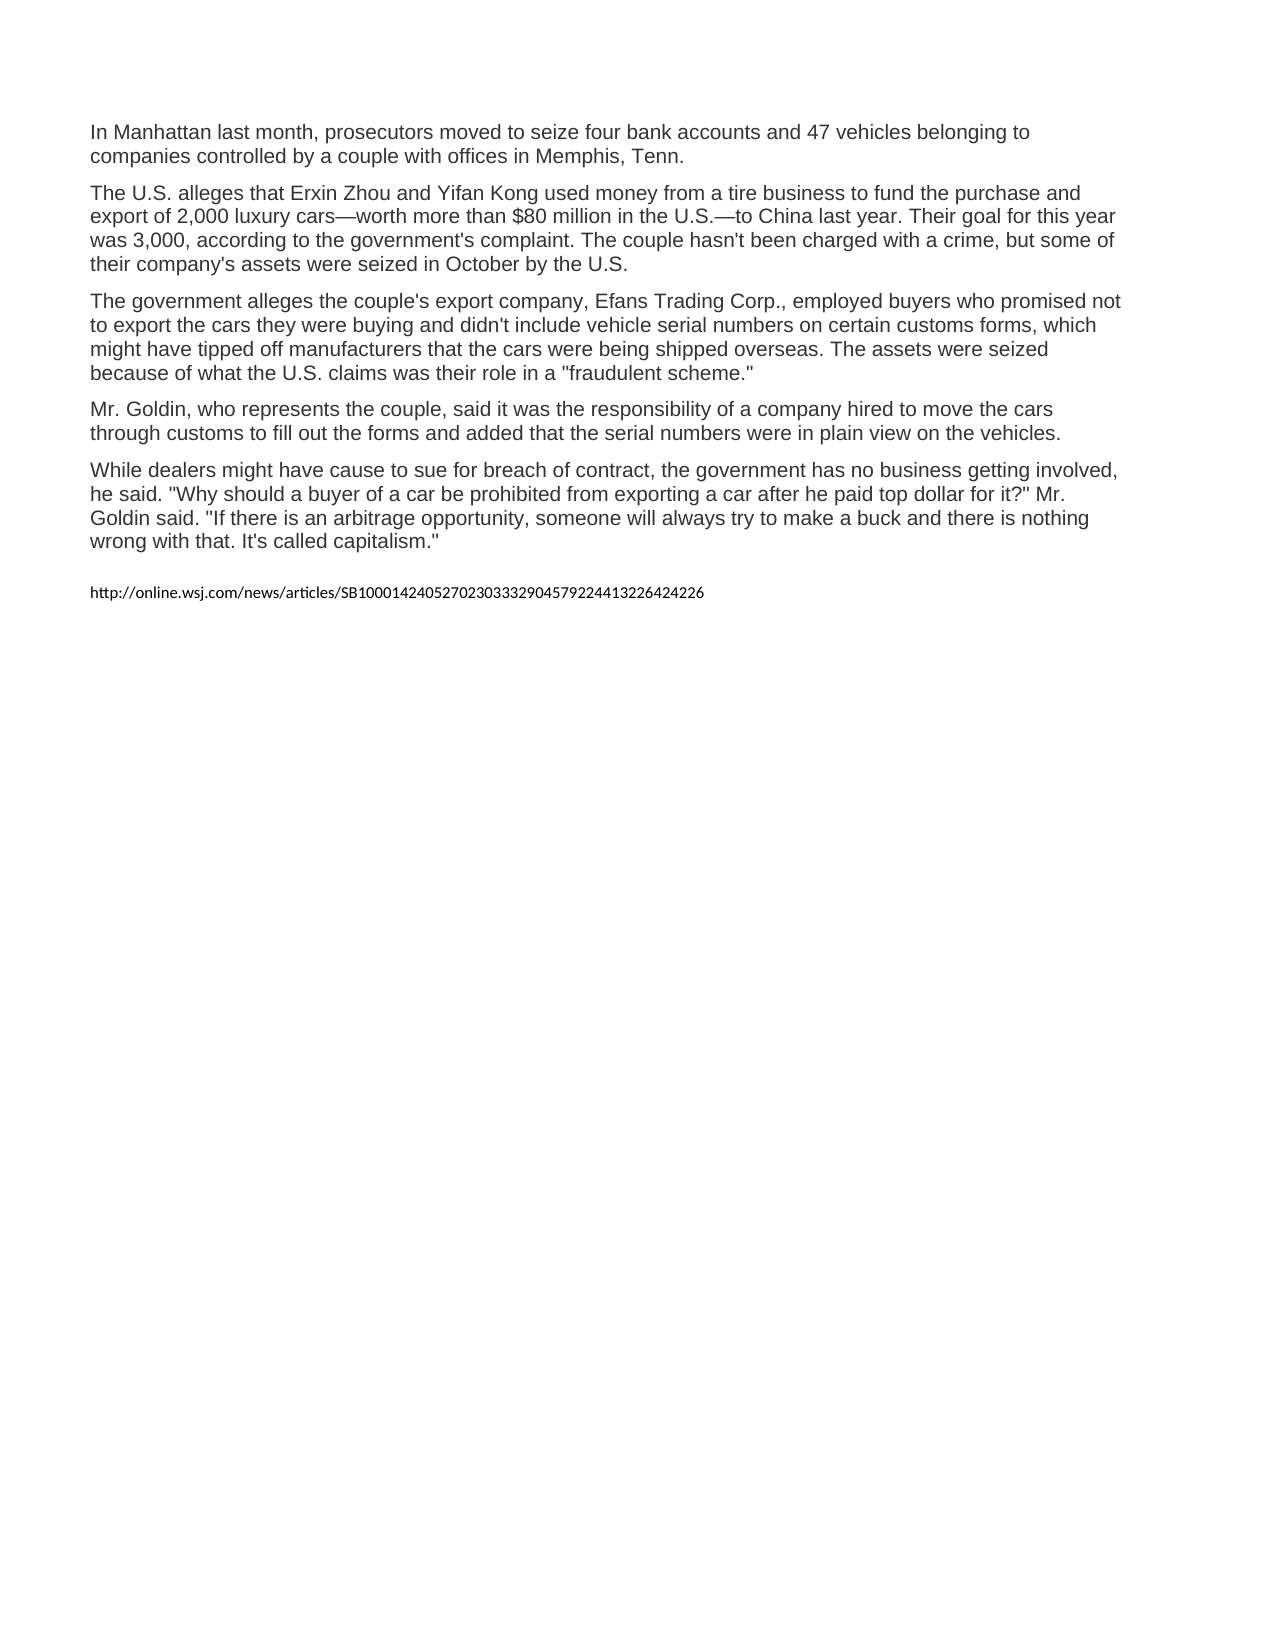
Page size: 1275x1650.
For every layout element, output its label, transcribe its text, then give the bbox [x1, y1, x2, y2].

text The U.S. alleges that Erxin Zhou and Yifan Kong used money from a tire business to fund the purchase and export of 2,000 luxury cars—worth more than $80 million in the U.S.—to China last year. Their goal for this year was 3,000, according to the government's complaint. The couple hasn't been charged with a crime, but some of their company's assets were seized in October by the U.S. [90, 180, 1125, 276]
text http://online.wsj.com/news/articles/SB10001424052702303332904579224413226424226 [90, 582, 1125, 603]
text The government alleges the couple's export company, Efans Trading Corp., employed buyers who promised not to export the cars they were buying and didn't include vehicle serial numbers on certain customs forms, which might have tipped off manufacturers that the cars were being shipped overseas. The assets were seized because of what the U.S. claims was their role in a "fraudulent scheme." [90, 289, 1125, 384]
text Mr. Goldin, who represents the couple, said it was the responsibility of a company hired to move the cars through customs to fill out the forms and added that the serial numbers were in plain view on the vehicles. [90, 397, 1125, 445]
text In Manhattan last month, prosecutors moved to seize four bank accounts and 47 vehicles belonging to companies controlled by a couple with offices in Memphis, Tenn. [90, 120, 1125, 168]
text While dealers might have cause to sue for breach of contract, the government has no business getting involved, he said. "Why should a buyer of a car be prohibited from exporting a car after he paid top dollar for it?" Mr. Goldin said. "If there is an arbitrage opportunity, someone will always try to make a buck and there is nothing wrong with that. It's called capitalism." [90, 457, 1125, 553]
